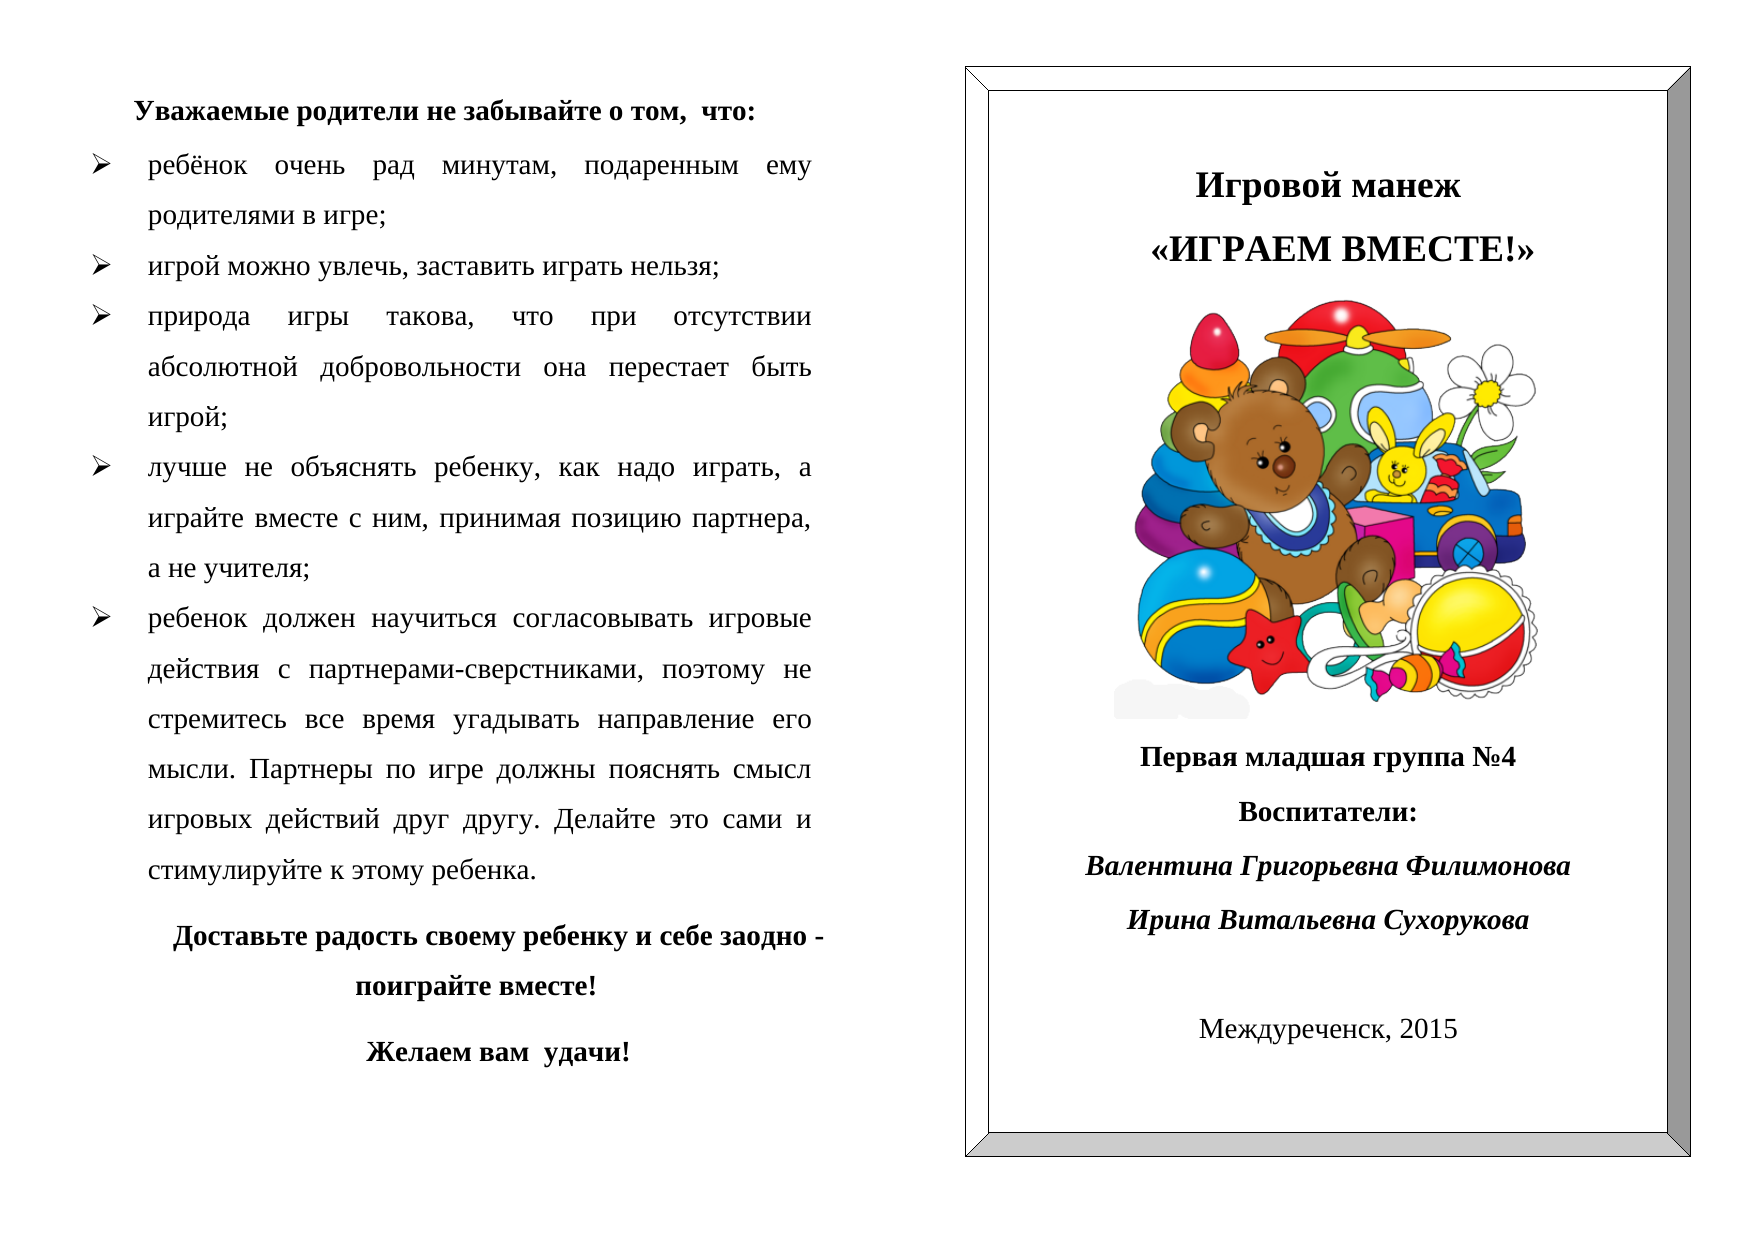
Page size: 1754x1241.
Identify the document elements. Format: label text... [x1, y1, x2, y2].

list ребенок должен научиться согласовывать игровые действия с партнерами-сверстниками, поэтому не стремитесь все время угадывать направление его мысли. Партнеры по игре должны пояснять смысл игровых действий друг другу. Делайте это сами и стимулируйте к этому ребенка. [90, 600, 812, 886]
list игрой можно увлечь, заставить играть нельзя; [90, 248, 812, 281]
list ребёнок очень рад минутам, подаренным ему родителями в игре; [90, 147, 812, 231]
list природа игры такова, что при отсутствии абсолютной добровольности она перестает быть игрой; [90, 298, 812, 432]
text Уважаемые родители не забывайте о том, что: [103, 93, 849, 126]
text Желаем вам удачи! [103, 1034, 849, 1068]
picture [1114, 290, 1542, 719]
text Доставьте радость своему ребенку и себе заодно - поиграйте вместе! [103, 918, 849, 1002]
list лучше не объяснять ребенку, как надо играть, а играйте вместе с ним, принимая позицию партнера, а не учителя; [90, 449, 812, 583]
